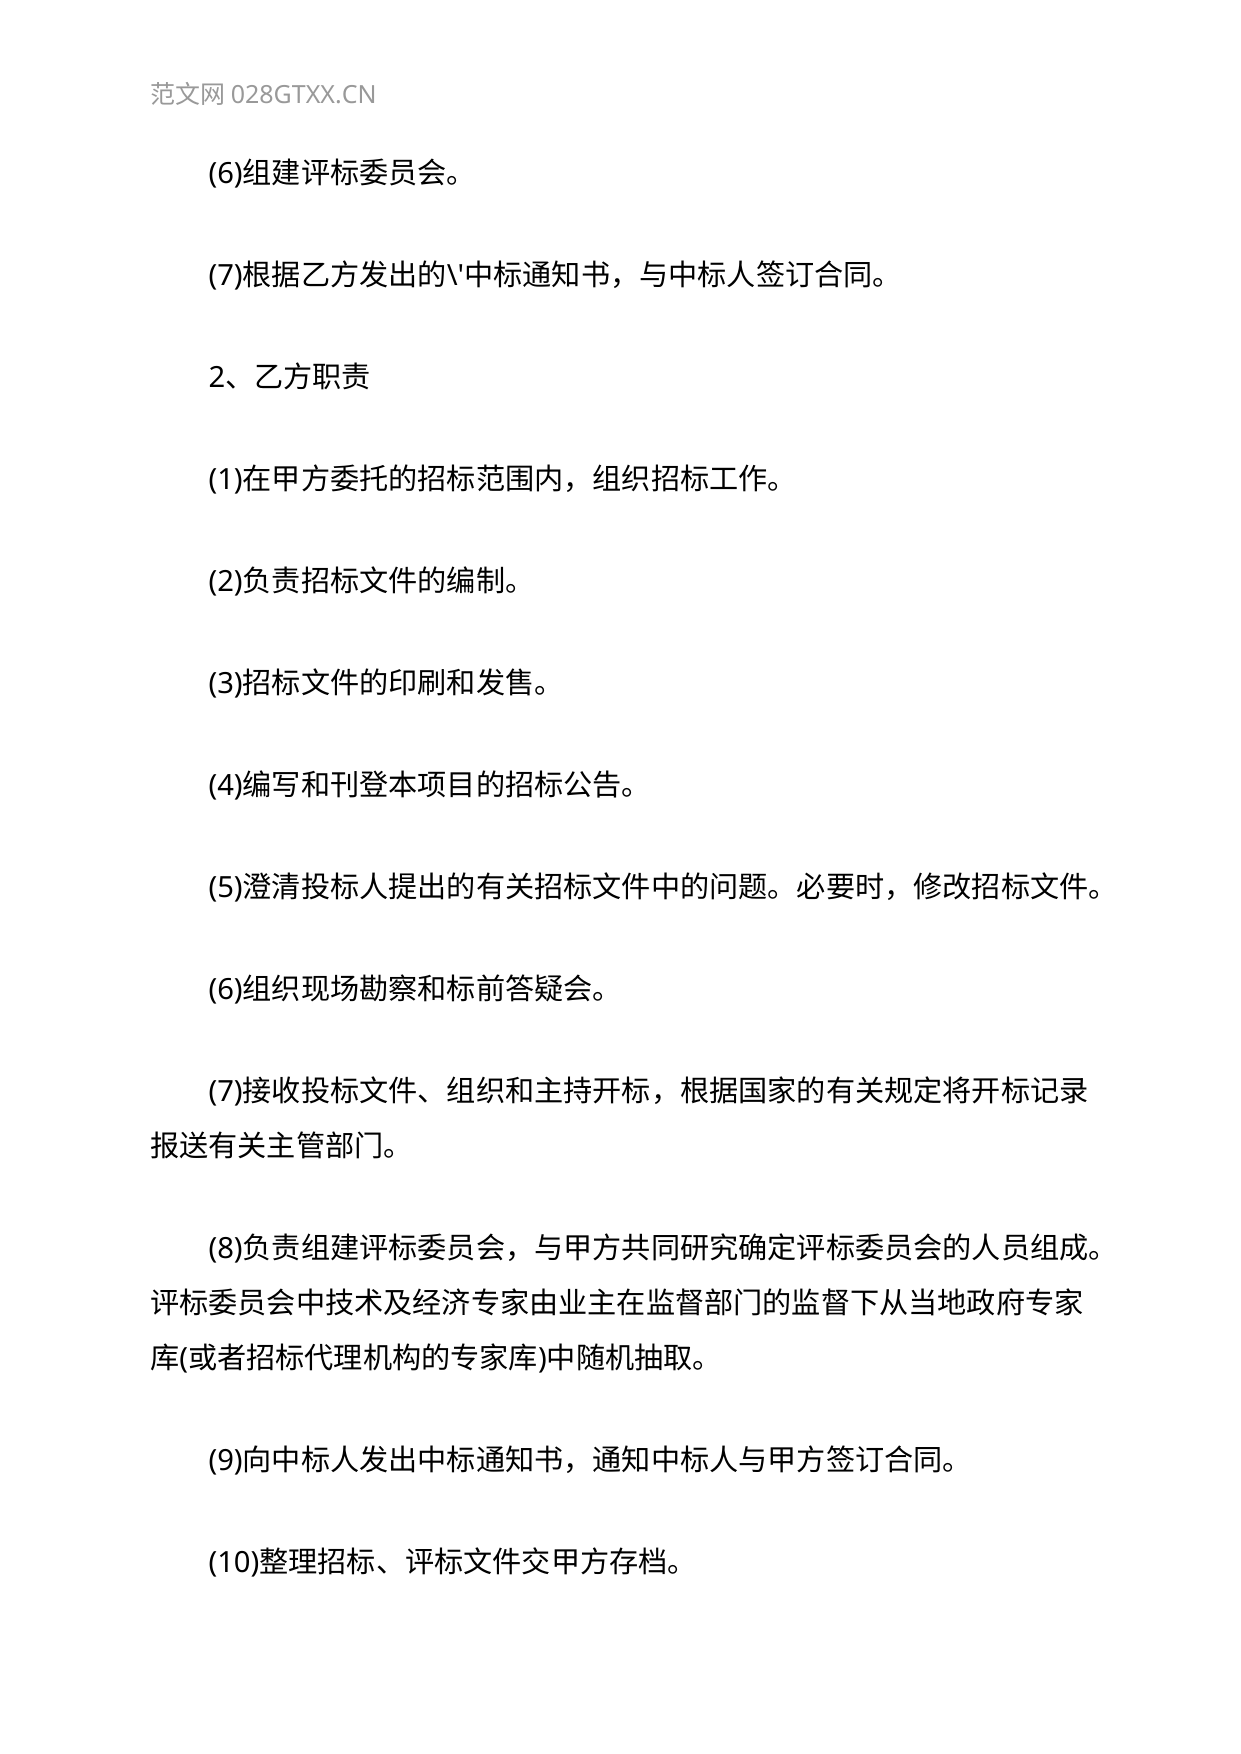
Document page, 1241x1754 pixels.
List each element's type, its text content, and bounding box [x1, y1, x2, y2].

text (7)根据乙方发出的\'中标通知书，与中标人签订合同。 [150, 252, 1090, 294]
text (1)在甲方委托的招标范围内，组织招标工作。 [150, 456, 1090, 498]
text (8)负责组建评标委员会，与甲方共同研究确定评标委员会的人员组成。评标委员会中技术及经济专家由业主在监督部门的监督下从当地政府专家库(或者招标代理机构的专家库)中随机抽取。 [150, 1224, 1090, 1377]
text (6)组织现场勘察和标前答疑会。 [150, 966, 1090, 1008]
text 2、乙方职责 [150, 354, 1090, 396]
text (5)澄清投标人提出的有关招标文件中的问题。必要时，修改招标文件。 [150, 864, 1090, 906]
text (2)负责招标文件的编制。 [150, 558, 1090, 600]
text (4)编写和刊登本项目的招标公告。 [150, 762, 1090, 804]
text (6)组建评标委员会。 [150, 150, 1090, 192]
text (10)整理招标、评标文件交甲方存档。 [150, 1538, 1090, 1581]
text (9)向中标人发出中标通知书，通知中标人与甲方签订合同。 [150, 1436, 1090, 1479]
text (7)接收投标文件、组织和主持开标，根据国家的有关规定将开标记录报送有关主管部门。 [150, 1068, 1090, 1165]
text (3)招标文件的印刷和发售。 [150, 660, 1090, 702]
